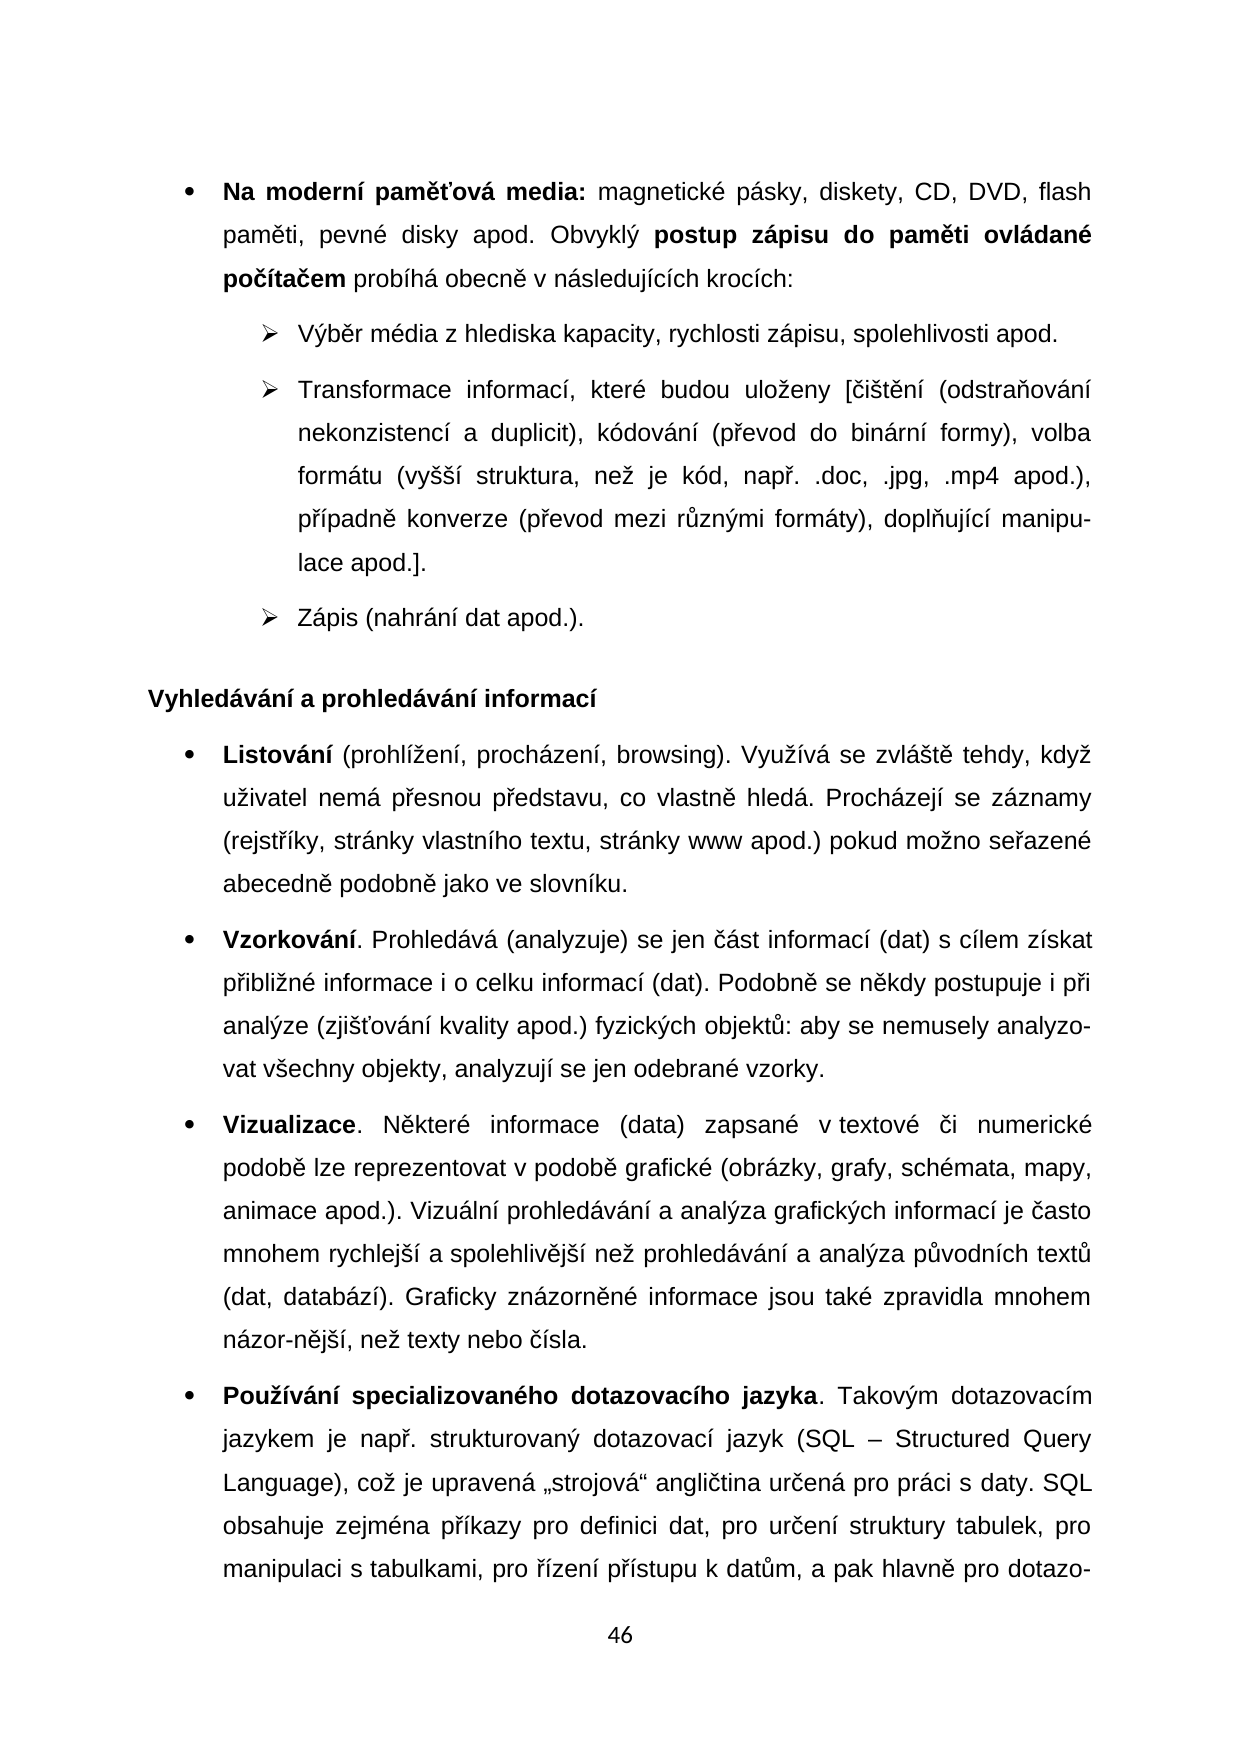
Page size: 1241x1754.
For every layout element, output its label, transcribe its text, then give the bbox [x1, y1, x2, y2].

list Vizualizace. Některé informace (data) zapsané v textové či numerické podobě lze reprezentovat v podobě grafické (obrázky, grafy, schémata, mapy, animace apod.). Vizuální prohledávání a analýza grafických informací je často mnohem rychlejší a spolehlivější než prohledávání a analýza původních textů (dat, databází). Graficky znázorněné informace jsou také zpravidla mnohem názor-nější, než texty nebo čísla. [185, 1110, 1093, 1354]
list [185, 1381, 1093, 1582]
list Transformace informací, které budou uloženy [čištění (odstraňování nekonzistencí a duplicit), kódování (převod do binární formy), volba formátu (vyšší struktura, než je kód, např. .doc, .jpg, .mp4 apod.), případně konverze (převod mezi různými formáty), doplňující manipu-lace apod.]. [260, 375, 1093, 576]
list Zápis (nahrání dat apod.). [260, 603, 1093, 632]
list Listování (prohlížení, procházení, browsing). Využívá se zvláště tehdy, když uživatel nemá přesnou představu, co vlastně hledá. Procházejí se záznamy (rejstříky, stránky vlastního textu, stránky www apod.) pokud možno seřazené abecedně podobně jako ve slovníku. [185, 739, 1093, 898]
list Na moderní paměťová media: magnetické pásky, diskety, CD, DVD, flash paměti, pevné disky apod. Obvyklý postup zápisu do paměti ovládané počítačem probíhá obecně v následujících krocích: [185, 177, 1093, 292]
list Vzorkování. Prohledává (analyzuje) se jen část informací (dat) s cílem získat přibližné informace i o celku informací (dat). Podobně se někdy postupuje i při analýze (zjišťování kvality apod.) fyzických objektů: aby se nemusely analyzo-vat všechny objekty, analyzují se jen odebrané vzorky. [185, 925, 1093, 1083]
list Výběr média z hlediska kapacity, rychlosti zápisu, spolehlivosti apod. [260, 319, 1093, 348]
text Vyhledávání a prohledávání informací [148, 684, 1093, 713]
